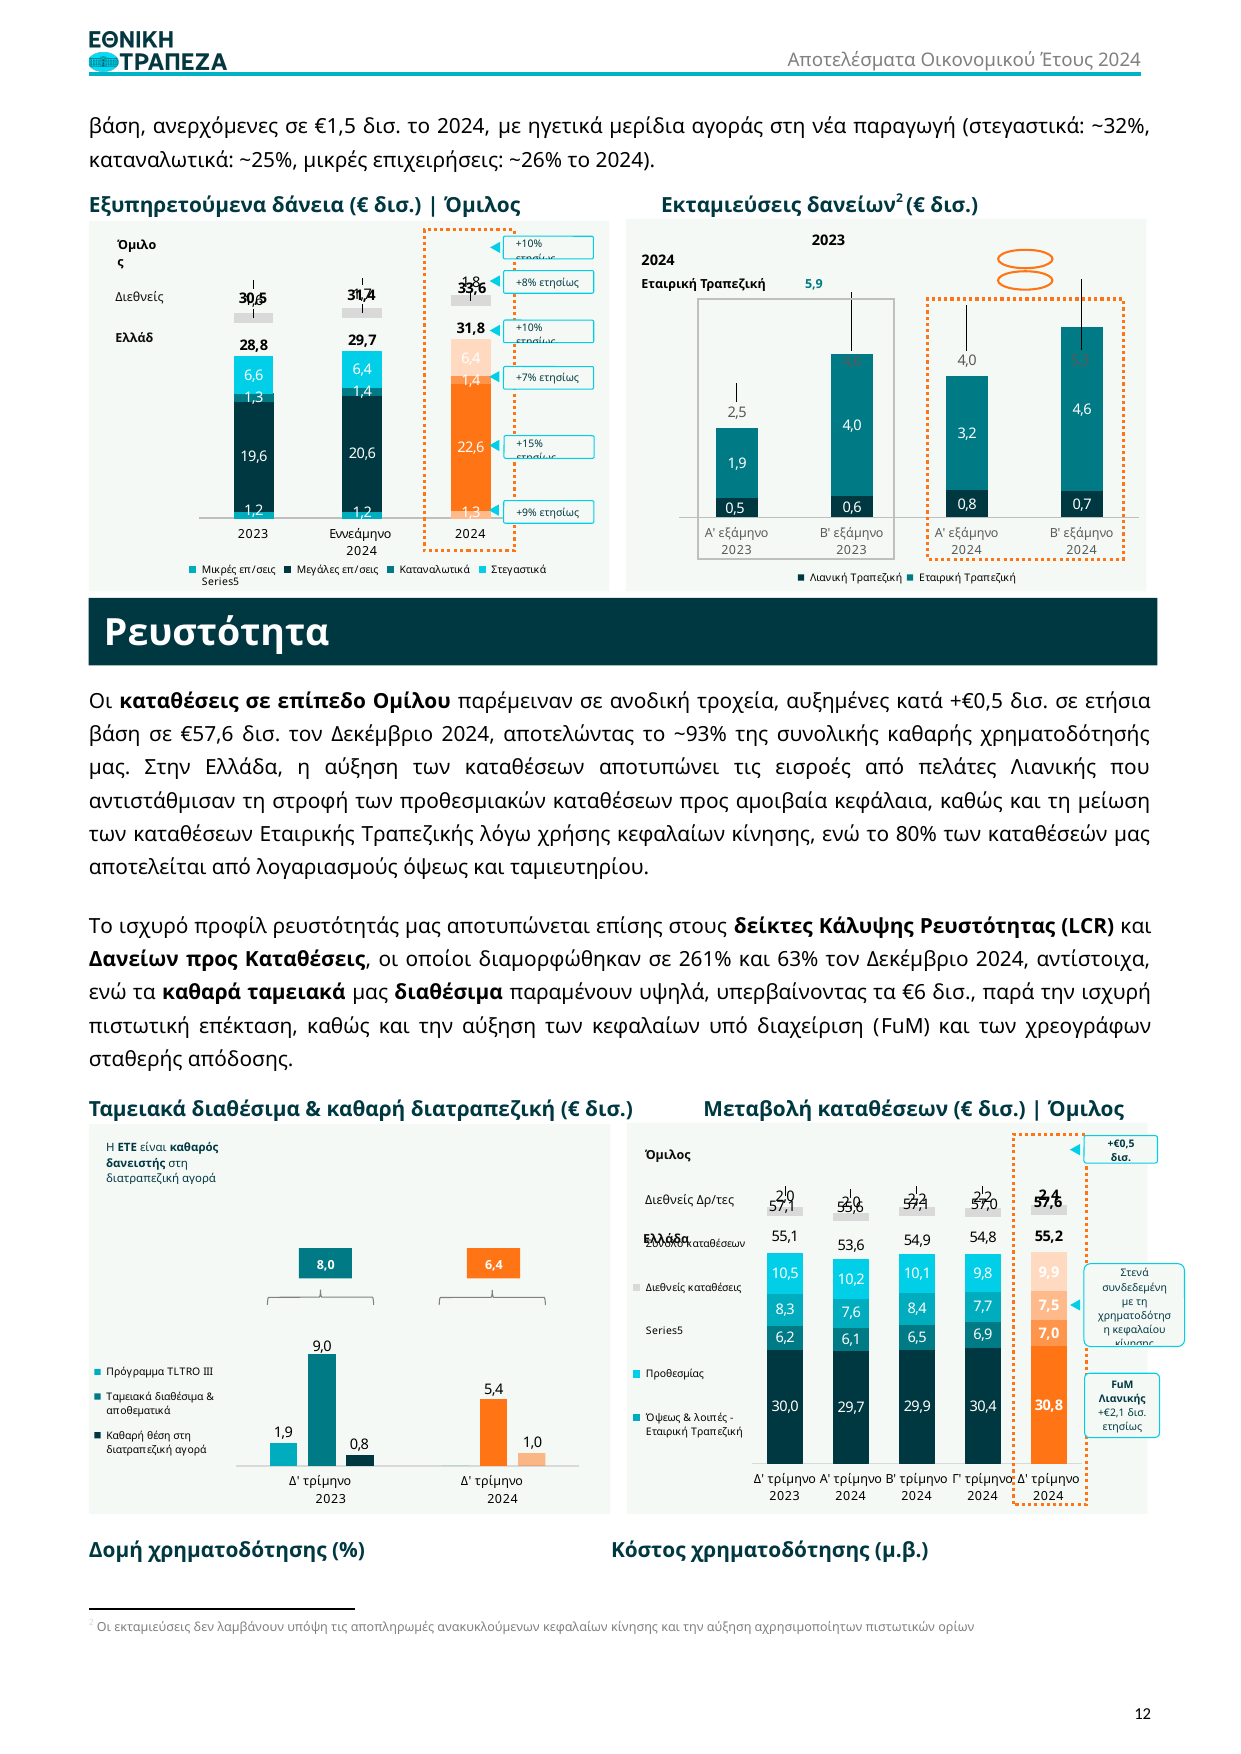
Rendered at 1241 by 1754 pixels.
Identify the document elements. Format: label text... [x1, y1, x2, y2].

text Εξυπηρετούμενα δάνεια (€ δισ.) | Όμιλος Εκταμιεύσεις δανείων (€ δισ.) [89, 190, 1152, 597]
text Το ισχυρό προφίλ ρευστότητάς μας αποτυπώνεται επίσης στους δείκτες Κάλυψης Ρευστότητας (LCR) και Δανείων προς Καταθέσεις, οι οποίοι διαμορφώθηκαν σε 261% και 63% τον Δεκέμβριο 2024, αντίστοιχα, ενώ τα καθαρά ταμειακά μας διαθέσιμα παραμένουν υψηλά, υπερβαίνοντας τα €6 δισ., παρά την ισχυρή πιστωτική επέκταση, καθώς και την αύξηση των κεφαλαίων υπό διαχείριση (FuM) και των χρεογράφων σταθερής απόδοσης. [89, 906, 1152, 1072]
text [89, 107, 1152, 173]
text Ταμειακά διαθέσιμα & καθαρή διατραπεζική (€ δισ.) Μεταβολή καταθέσεων (€ δισ.) | Όμιλος [89, 1089, 1152, 1122]
text Οι καταθέσεις σε επίπεδο Ομίλου παρέμειναν σε ανοδική τροχεία, αυξημένες κατά +€0,5 δισ. σε ετήσια βάση σε €57,6 δισ. τον Δεκέμβριο 2024, αποτελώντας το ~93% της συνολικής καθαρής χρηματοδότησής μας. Στην Ελλάδα, η αύξηση των καταθέσεων αποτυπώνει τις εισροές από πελάτες Λιανικής που αντιστάθμισαν τη στροφή των προθεσμιακών καταθέσεων προς αμοιβαία κεφάλαια, καθώς και τη μείωση των καταθέσεων Εταιρικής Τραπεζικής λόγω χρήσης κεφαλαίων κίνησης, ενώ το 80% των καταθέσεών μας αποτελείται από λογαριασμούς όψεως και ταμιευτηρίου. [89, 681, 1152, 881]
picture [88, 31, 227, 72]
text Δομή χρηματοδότησης (%) Κόστος χρηματοδότησης (μ.β.) [89, 1531, 1152, 1564]
